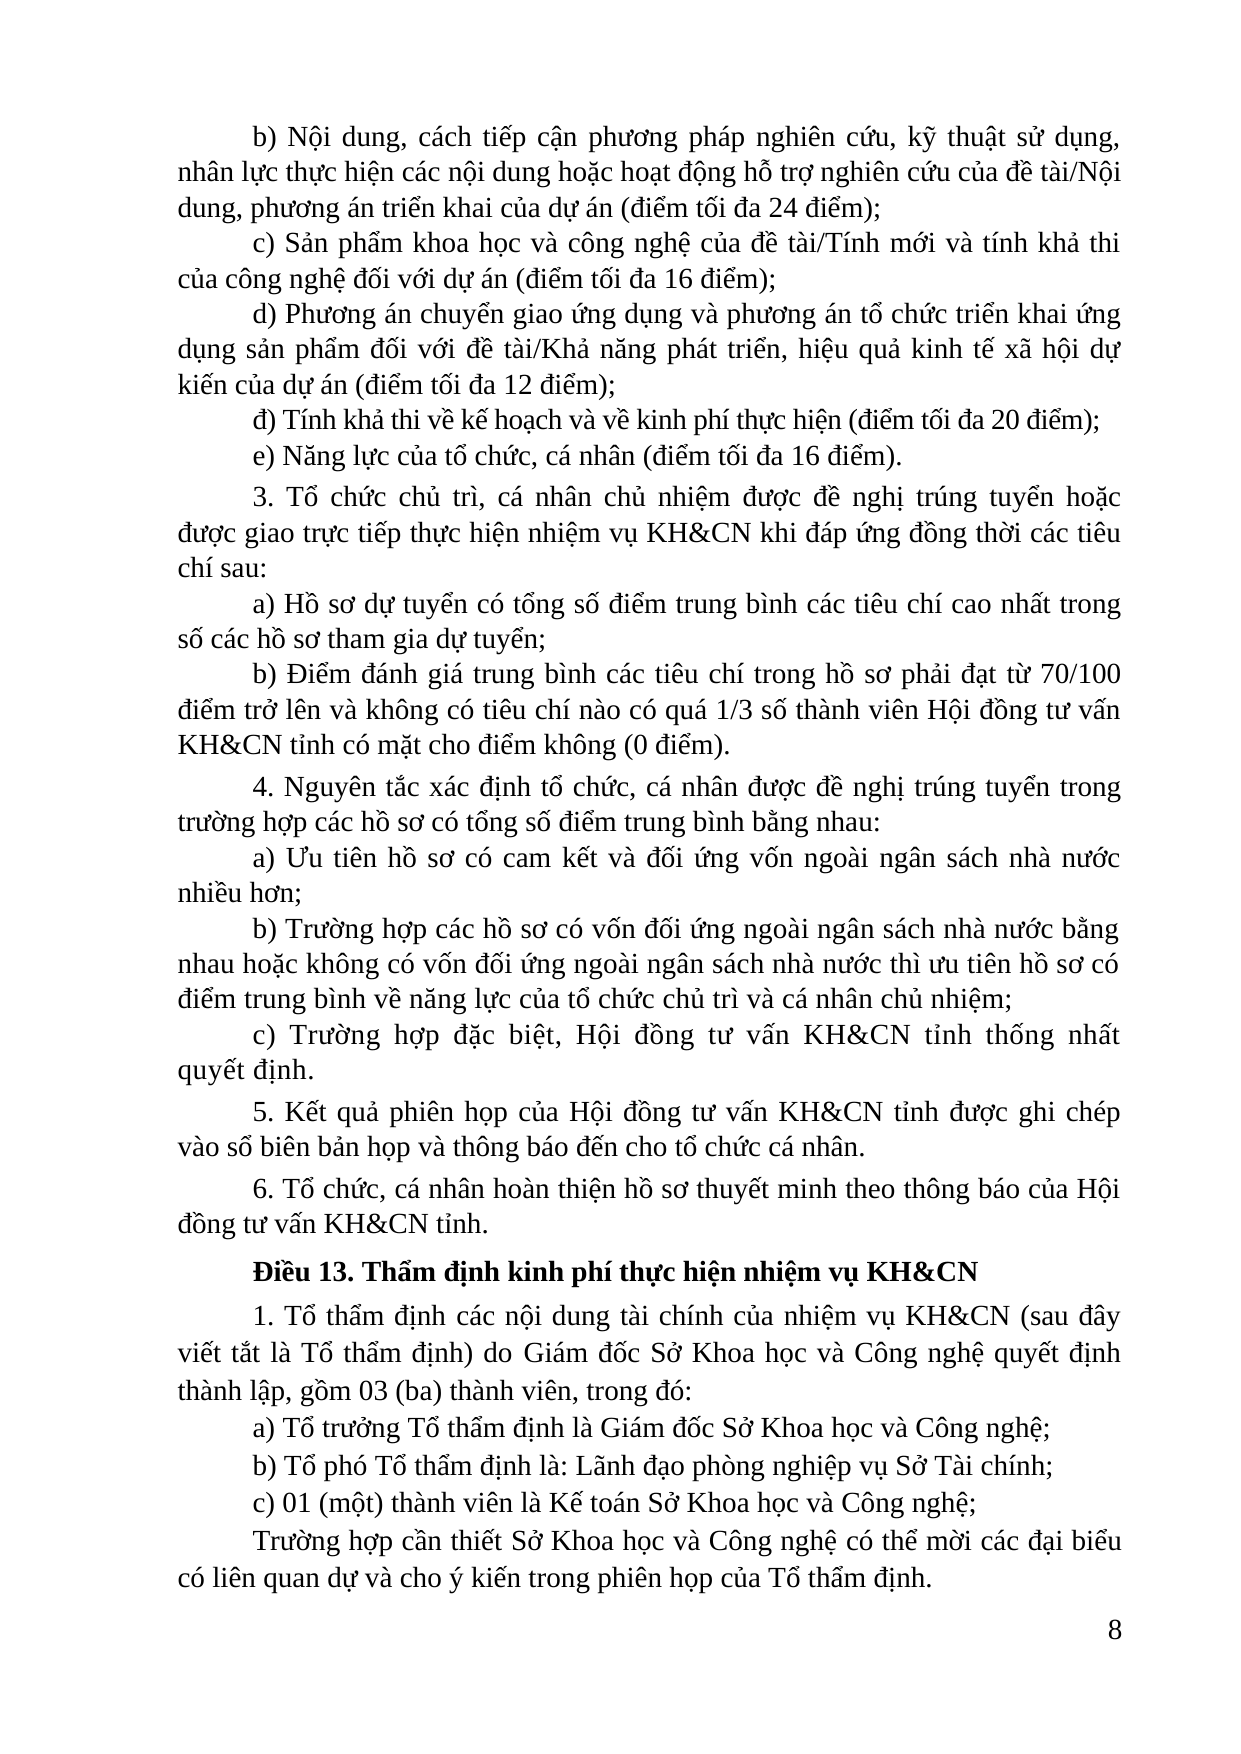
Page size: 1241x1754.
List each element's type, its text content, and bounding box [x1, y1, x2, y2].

text 3. Tổ chức chủ trì, cá nhân chủ nhiệm được đề nghị trúng tuyển hoặc được giao trực tiếp thực hiện nhiệm vụ KH&CN khi đáp ứng đồng thời các tiêu chí sau: [177, 478, 1122, 585]
text b) Tổ phó Tổ thẩm định là: Lãnh đạo phòng nghiệp vụ Sở Tài chính; [177, 1445, 1122, 1483]
text đ) Tính khả thi về kế hoạch và về kinh phí thực hiện (điểm tối đa 20 điểm); [177, 401, 1122, 437]
text 4. Nguyên tắc xác định tổ chức, cá nhân được đề nghị trúng tuyển trong trường hợp các hồ sơ có tổng số điểm trung bình bằng nhau: [177, 768, 1122, 839]
text d) Phương án chuyển giao ứng dụng và phương án tổ chức triển khai ứng dụng sản phẩm đối với đề tài/Khả năng phát triển, hiệu quả kinh tế xã hội dự kiến của dự án (điểm tối đa 12 điểm); [177, 295, 1122, 401]
text c) 01 (một) thành viên là Kế toán Sở Khoa học và Công nghệ; [177, 1483, 1122, 1520]
text c) Sản phẩm khoa học và công nghệ của đề tài/Tính mới và tính khả thi của công nghệ đối với dự án (điểm tối đa 16 điểm); [177, 224, 1122, 295]
text 5. Kết quả phiên họp của Hội đồng tư vấn KH&CN tỉnh được ghi chép vào sổ biên bản họp và thông báo đến cho tổ chức cá nhân. [177, 1093, 1122, 1164]
text a) Ưu tiên hồ sơ có cam kết và đối ứng vốn ngoài ngân sách nhà nước nhiều hơn; [177, 839, 1122, 910]
text b) Nội dung, cách tiếp cận phương pháp nghiên cứu, kỹ thuật sử dụng, nhân lực thực hiện các nội dung hoặc hoạt động hỗ trợ nghiên cứu của đề tài/Nội dung, phương án triển khai của dự án (điểm tối đa 24 điểm); [177, 118, 1122, 224]
text b) Trường hợp các hồ sơ có vốn đối ứng ngoài ngân sách nhà nước bằng nhau hoặc không có vốn đối ứng ngoài ngân sách nhà nước thì ưu tiên hồ sơ có điểm trung bình về năng lực của tổ chức chủ trì và cá nhân chủ nhiệm; [177, 910, 1122, 1016]
text a) Tổ trưởng Tổ thẩm định là Giám đốc Sở Khoa học và Công nghệ; [177, 1408, 1122, 1445]
text c) Trường hợp đặc biệt, Hội đồng tư vấn KH&CN tỉnh thống nhất quyết định. [177, 1016, 1122, 1087]
text e) Năng lực của tổ chức, cá nhân (điểm tối đa 16 điểm). [177, 437, 1122, 472]
text a) Hồ sơ dự tuyển có tổng số điểm trung bình các tiêu chí cao nhất trong số các hồ sơ tham gia dự tuyển; [177, 585, 1122, 656]
text Điều 13. Thẩm định kinh phí thực hiện nhiệm vụ KH&CN [177, 1251, 1123, 1289]
text 6. Tổ chức, cá nhân hoàn thiện hồ sơ thuyết minh theo thông báo của Hội đồng tư vấn KH&CN tỉnh. [177, 1170, 1122, 1241]
text b) Điểm đánh giá trung bình các tiêu chí trong hồ sơ phải đạt từ 70/100 điểm trở lên và không có tiêu chí nào có quá 1/3 số thành viên Hội đồng tư vấn KH&CN tỉnh có mặt cho điểm không (0 điểm). [177, 656, 1122, 762]
text 1. Tổ thẩm định các nội dung tài chính của nhiệm vụ KH&CN (sau đây viết tắt là Tổ thẩm định) do Giám đốc Sở Khoa học và Công nghệ quyết định thành lập, gồm 03 (ba) thành viên, trong đó: [177, 1295, 1122, 1408]
text Trường hợp cần thiết Sở Khoa học và Công nghệ có thể mời các đại biểu có liên quan dự và cho ý kiến trong phiên họp của Tổ thẩm định. [177, 1520, 1122, 1595]
